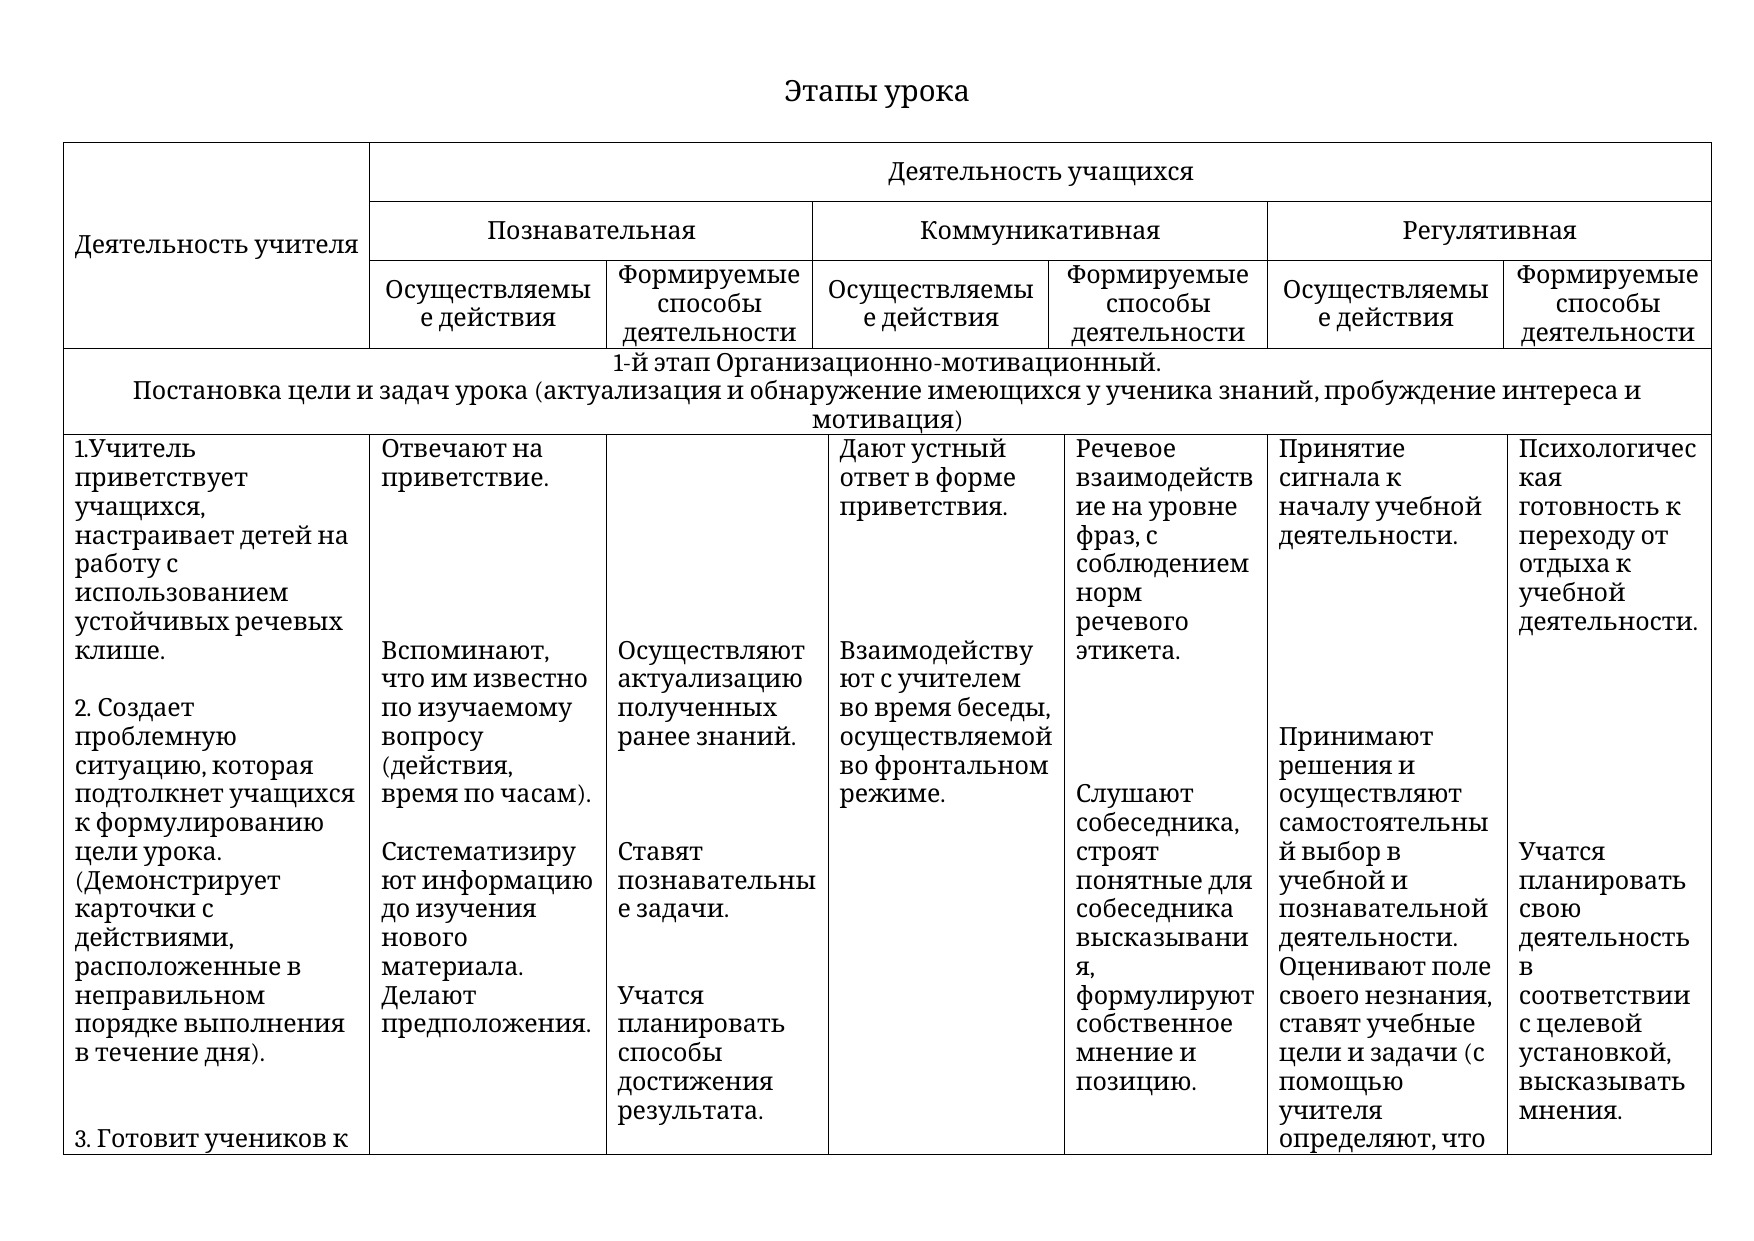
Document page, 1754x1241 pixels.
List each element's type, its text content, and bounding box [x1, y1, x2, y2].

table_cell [370, 435, 606, 1154]
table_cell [1065, 435, 1267, 1154]
table_header Деятельность учителя [64, 143, 369, 347]
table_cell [1508, 435, 1711, 1154]
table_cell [1268, 435, 1507, 1154]
table_header Деятельность учащихся [370, 143, 1711, 201]
text Этапы урока [75, 75, 1679, 108]
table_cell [829, 435, 1064, 1154]
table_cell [607, 435, 828, 1154]
table_cell Познавательная [370, 202, 812, 260]
table_cell Формируемые способы деятельности [607, 261, 812, 347]
table_cell Формируемые способы деятельности [1049, 261, 1267, 347]
table_cell 1-й этап Организационно-мотивационный. Постановка цели и задач урока (актуализация и обнаружение имеющихся у ученика знаний, пробуждение интереса и мотивация) [64, 349, 1711, 434]
table_cell Осуществляемые действия [1268, 261, 1503, 347]
table_cell Регулятивная [1268, 202, 1711, 260]
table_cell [64, 435, 369, 1154]
table_cell Коммуникативная [813, 202, 1267, 260]
table_cell Осуществляемые действия [370, 261, 606, 347]
table_cell Осуществляемые действия [813, 261, 1048, 347]
table_cell Формируемые способы деятельности [1504, 261, 1711, 347]
